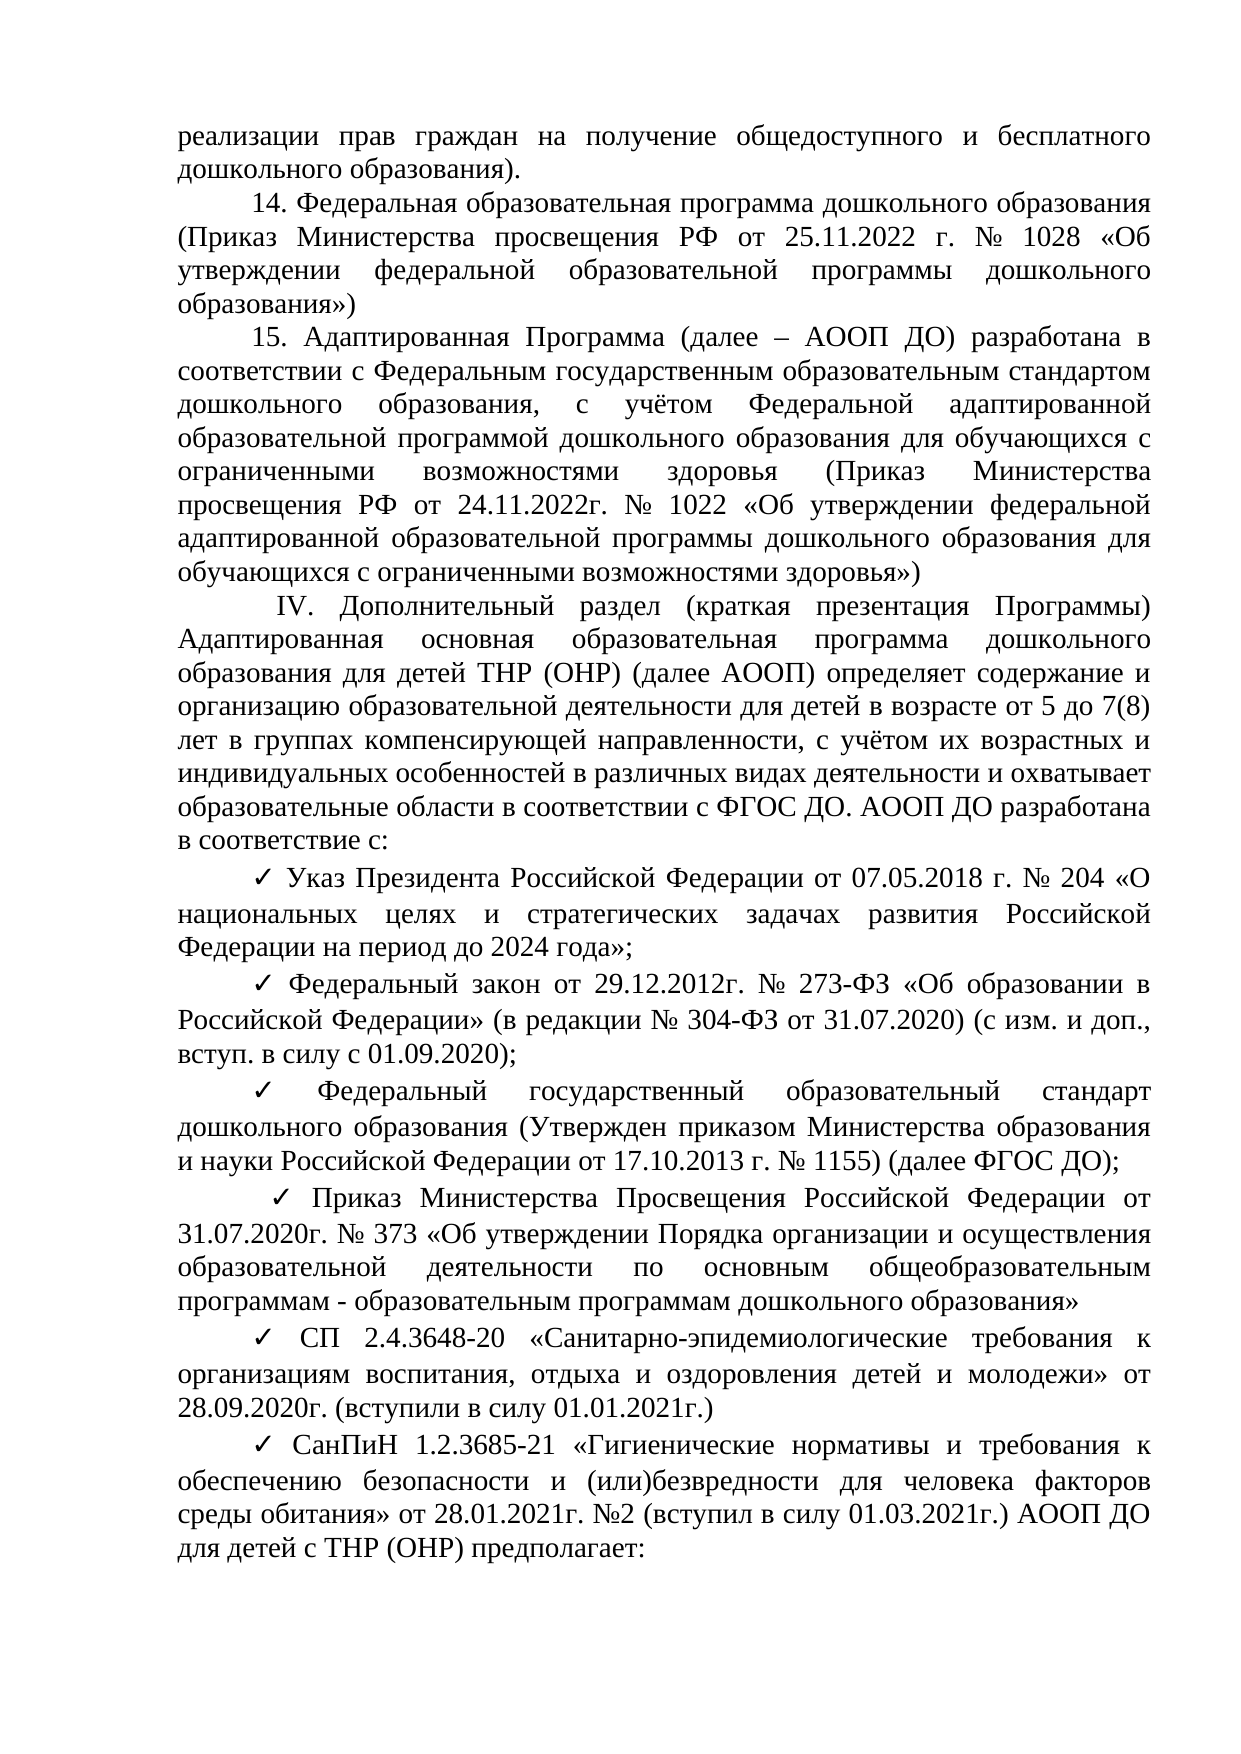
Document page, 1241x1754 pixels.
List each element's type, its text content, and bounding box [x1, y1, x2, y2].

text ✓ Указ Президента Российской Федерации от 07.05.2018 г. № 204 «О национальных целях и стратегических задачах развития Российской Федерации на период до 2024 года»; [177, 856, 1152, 963]
text ✓ СП 2.4.3648-20 «Санитарно-эпидемиологические требования к организациям воспитания, отдыха и оздоровления детей и молодежи» от 28.09.2020г. (вступили в силу 01.01.2021г.) [177, 1317, 1152, 1423]
text ✓ Федеральный закон от 29.12.2012г. № 273-ФЗ «Об образовании в Российской Федерации» (в редакции № 304-ФЗ от 31.07.2020) (с изм. и доп., вступ. в силу с 01.09.2020); [177, 963, 1152, 1069]
text 15. Адаптированная Программа (далее – АООП ДО) разработана в соответствии с Федеральным государственным образовательным стандартом дошкольного образования, с учётом Федеральной адаптированной образовательной программой дошкольного образования для обучающихся с ограниченными возможностями здоровья (Приказ Министерства просвещения РФ от 24.11.2022г. № 1022 «Об утверждении федеральной адаптированной образовательной программы дошкольного образования для обучающихся с ограниченными возможностями здоровья») [177, 319, 1152, 588]
text IV. Дополнительный раздел (краткая презентация Программы) Адаптированная основная образовательная программа дошкольного образования для детей ТНР (ОНР) (далее АООП) определяет содержание и организацию образовательной деятельности для детей в возрасте от 5 до 7(8) лет в группах компенсирующей направленности, с учётом их возрастных и индивидуальных особенностей в различных видах деятельности и охватывает образовательные области в соответствии с ФГОС ДО. АООП ДО разработана в соответствие с: [177, 588, 1152, 856]
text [177, 118, 1152, 185]
text ✓ Федеральный государственный образовательный стандарт дошкольного образования (Утвержден приказом Министерства образования и науки Российской Федерации от 17.10.2013 г. № 1155) (далее ФГОС ДО); [177, 1069, 1152, 1176]
text ✓ СанПиН 1.2.3685-21 «Гигиенические нормативы и требования к обеспечению безопасности и (или)безвредности для человека факторов среды обитания» от 28.01.2021г. №2 (вступил в силу 01.03.2021г.) АООП ДО для детей с ТНР (ОНР) предполагает: [177, 1423, 1152, 1564]
text 14. Федеральная образовательная программа дошкольного образования (Приказ Министерства просвещения РФ от 25.11.2022 г. № 1028 «Об утверждении федеральной образовательной программы дошкольного образования») [177, 185, 1152, 319]
text ✓ Приказ Министерства Просвещения Российской Федерации от 31.07.2020г. № 373 «Об утверждении Порядка организации и осуществления образовательной деятельности по основным общеобразовательным программам - образовательным программам дошкольного образования» [177, 1176, 1152, 1317]
